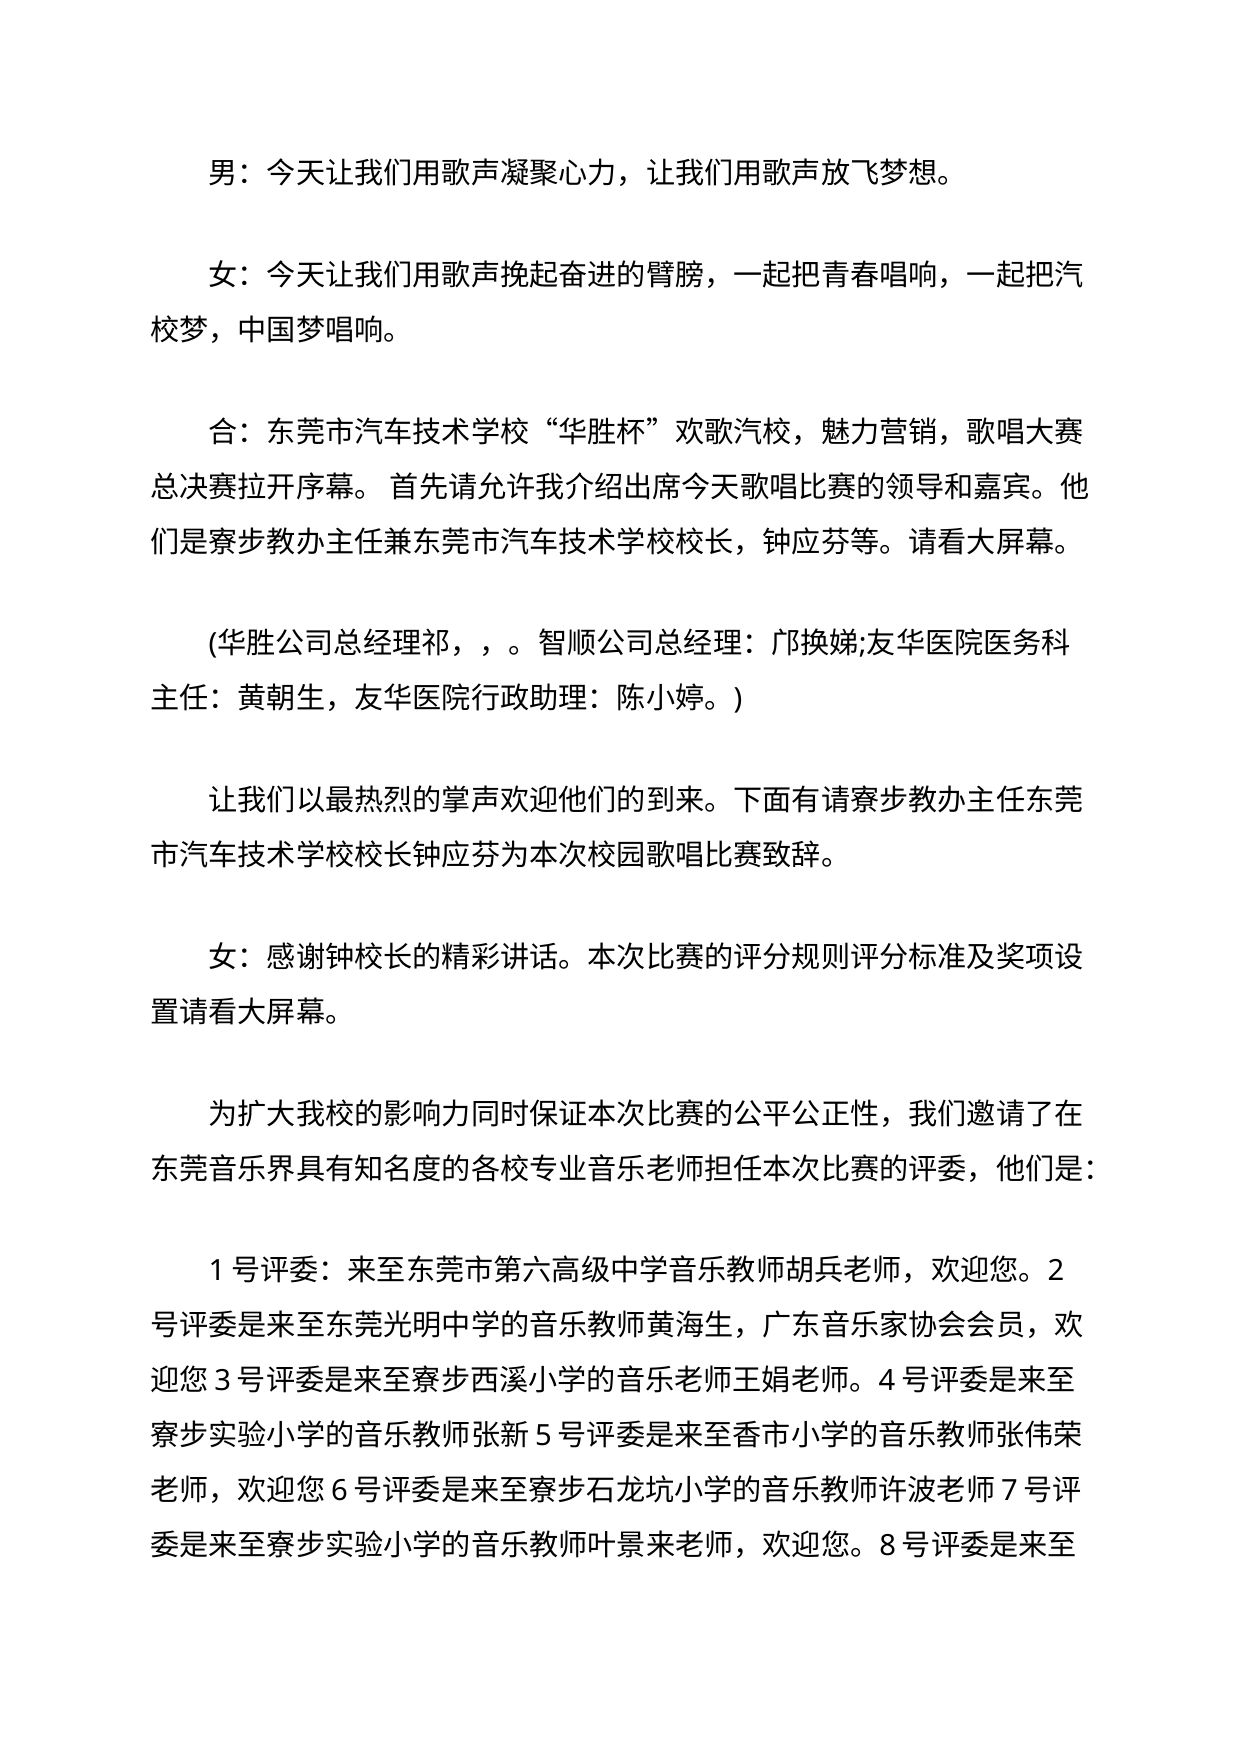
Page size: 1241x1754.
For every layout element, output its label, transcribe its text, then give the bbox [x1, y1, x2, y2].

text (华胜公司总经理祁，，。智顺公司总经理：邝换娣;友华医院医务科主任：黄朝生，友华医院行政助理：陈小婷。) [150, 620, 1090, 717]
text 男：今天让我们用歌声凝聚心力，让我们用歌声放飞梦想。 [150, 150, 1090, 192]
text 让我们以最热烈的掌声欢迎他们的到来。下面有请寮步教办主任东莞市汽车技术学校校长钟应芬为本次校园歌唱比赛致辞。 [150, 777, 1090, 874]
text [150, 1247, 1090, 1564]
text 为扩大我校的影响力同时保证本次比赛的公平公正性，我们邀请了在东莞音乐界具有知名度的各校专业音乐老师担任本次比赛的评委，他们是： [150, 1090, 1090, 1187]
text 女：感谢钟校长的精彩讲话。本次比赛的评分规则评分标准及奖项设置请看大屏幕。 [150, 934, 1090, 1031]
text 合：东莞市汽车技术学校“华胜杯”欢歌汽校，魅力营销，歌唱大赛总决赛拉开序幕。 首先请允许我介绍出席今天歌唱比赛的领导和嘉宾。他们是寮步教办主任兼东莞市汽车技术学校校长，钟应芬等。请看大屏幕。 [150, 408, 1090, 561]
text 女：今天让我们用歌声挽起奋进的臂膀，一起把青春唱响，一起把汽校梦，中国梦唱响。 [150, 252, 1090, 349]
